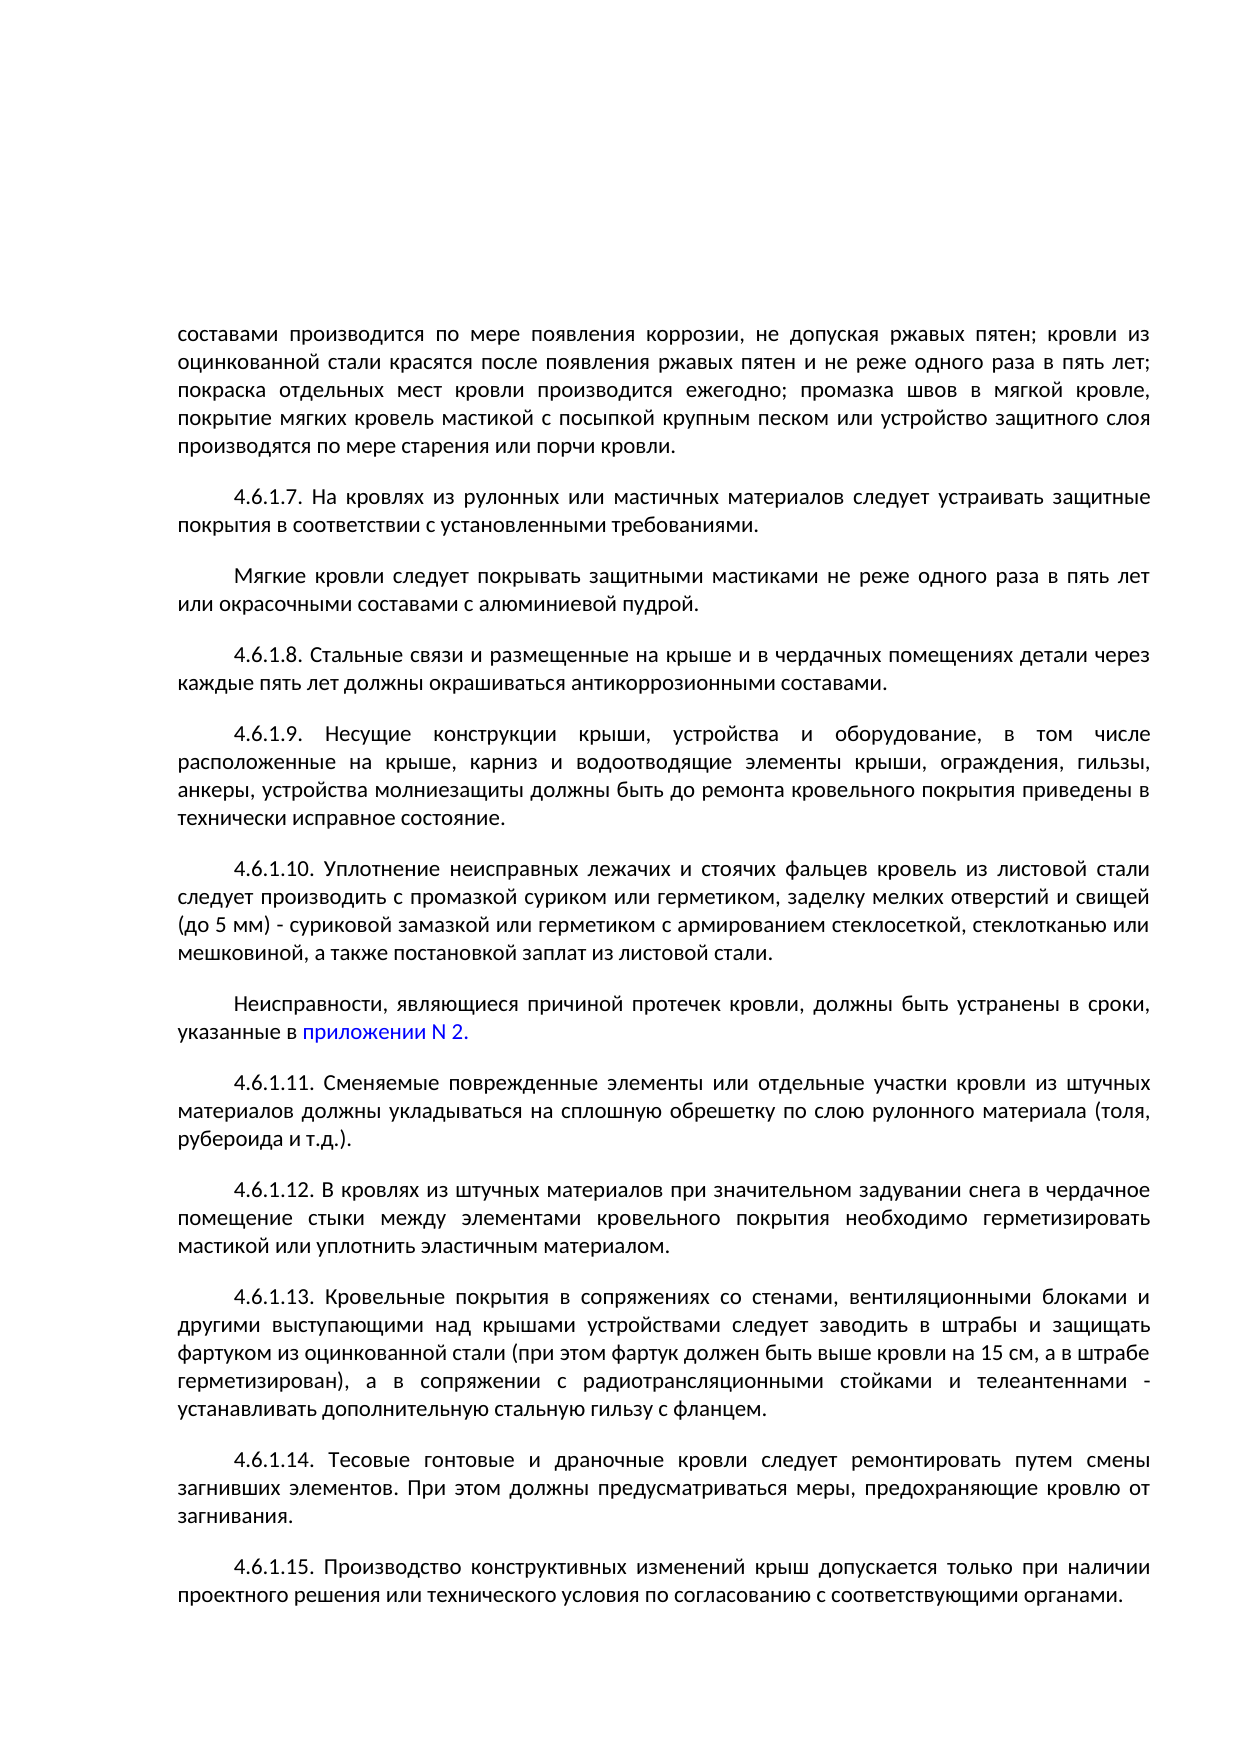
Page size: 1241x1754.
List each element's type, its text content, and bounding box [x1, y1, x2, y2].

text 4.6.1.12. В кровлях из штучных материалов при значительном задувании снега в чердачное помещение стыки между элементами кровельного покрытия необходимо герметизировать мастикой или уплотнить эластичным материалом. [177, 1175, 1152, 1259]
text 4.6.1.8. Стальные связи и размещенные на крыше и в чердачных помещениях детали через каждые пять лет должны окрашиваться антикоррозионными составами. [177, 640, 1152, 696]
text 4.6.1.7. На кровлях из рулонных или мастичных материалов следует устраивать защитные покрытия в соответствии с установленными требованиями. [177, 482, 1152, 538]
text Неисправности, являющиеся причиной протечек кровли, должны быть устранены в сроки, указанные в приложении N 2. [177, 989, 1152, 1045]
text 4.6.1.11. Сменяемые поврежденные элементы или отдельные участки кровли из штучных материалов должны укладываться на сплошную обрешетку по слою рулонного материала (толя, рубероида и т.д.). [177, 1068, 1152, 1152]
text 4.6.1.10. Уплотнение неисправных лежачих и стоячих фальцев кровель из листовой стали следует производить с промазкой суриком или герметиком, заделку мелких отверстий и свищей (до 5 мм) - суриковой замазкой или герметиком с армированием стеклосеткой, стеклотканью или мешковиной, а также постановкой заплат из листовой стали. [177, 854, 1152, 966]
text Мягкие кровли следует покрывать защитными мастиками не реже одного раза в пять лет или окрасочными составами с алюминиевой пудрой. [177, 561, 1152, 617]
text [177, 319, 1152, 459]
text 4.6.1.13. Кровельные покрытия в сопряжениях со стенами, вентиляционными блоками и другими выступающими над крышами устройствами следует заводить в штрабы и защищать фартуком из оцинкованной стали (при этом фартук должен быть выше кровли на 15 см, а в штрабе герметизирован), а в сопряжении с радиотрансляционными стойками и телеантеннами - устанавливать дополнительную стальную гильзу с фланцем. [177, 1282, 1152, 1422]
text 4.6.1.15. Производство конструктивных изменений крыш допускается только при наличии проектного решения или технического условия по согласованию с соответствующими органами. [177, 1552, 1152, 1608]
text 4.6.1.9. Несущие конструкции крыши, устройства и оборудование, в том числе расположенные на крыше, карниз и водоотводящие элементы крыши, ограждения, гильзы, анкеры, устройства молниезащиты должны быть до ремонта кровельного покрытия приведены в технически исправное состояние. [177, 719, 1152, 831]
text 4.6.1.14. Тесовые гонтовые и драночные кровли следует ремонтировать путем смены загнивших элементов. При этом должны предусматриваться меры, предохраняющие кровлю от загнивания. [177, 1445, 1152, 1529]
